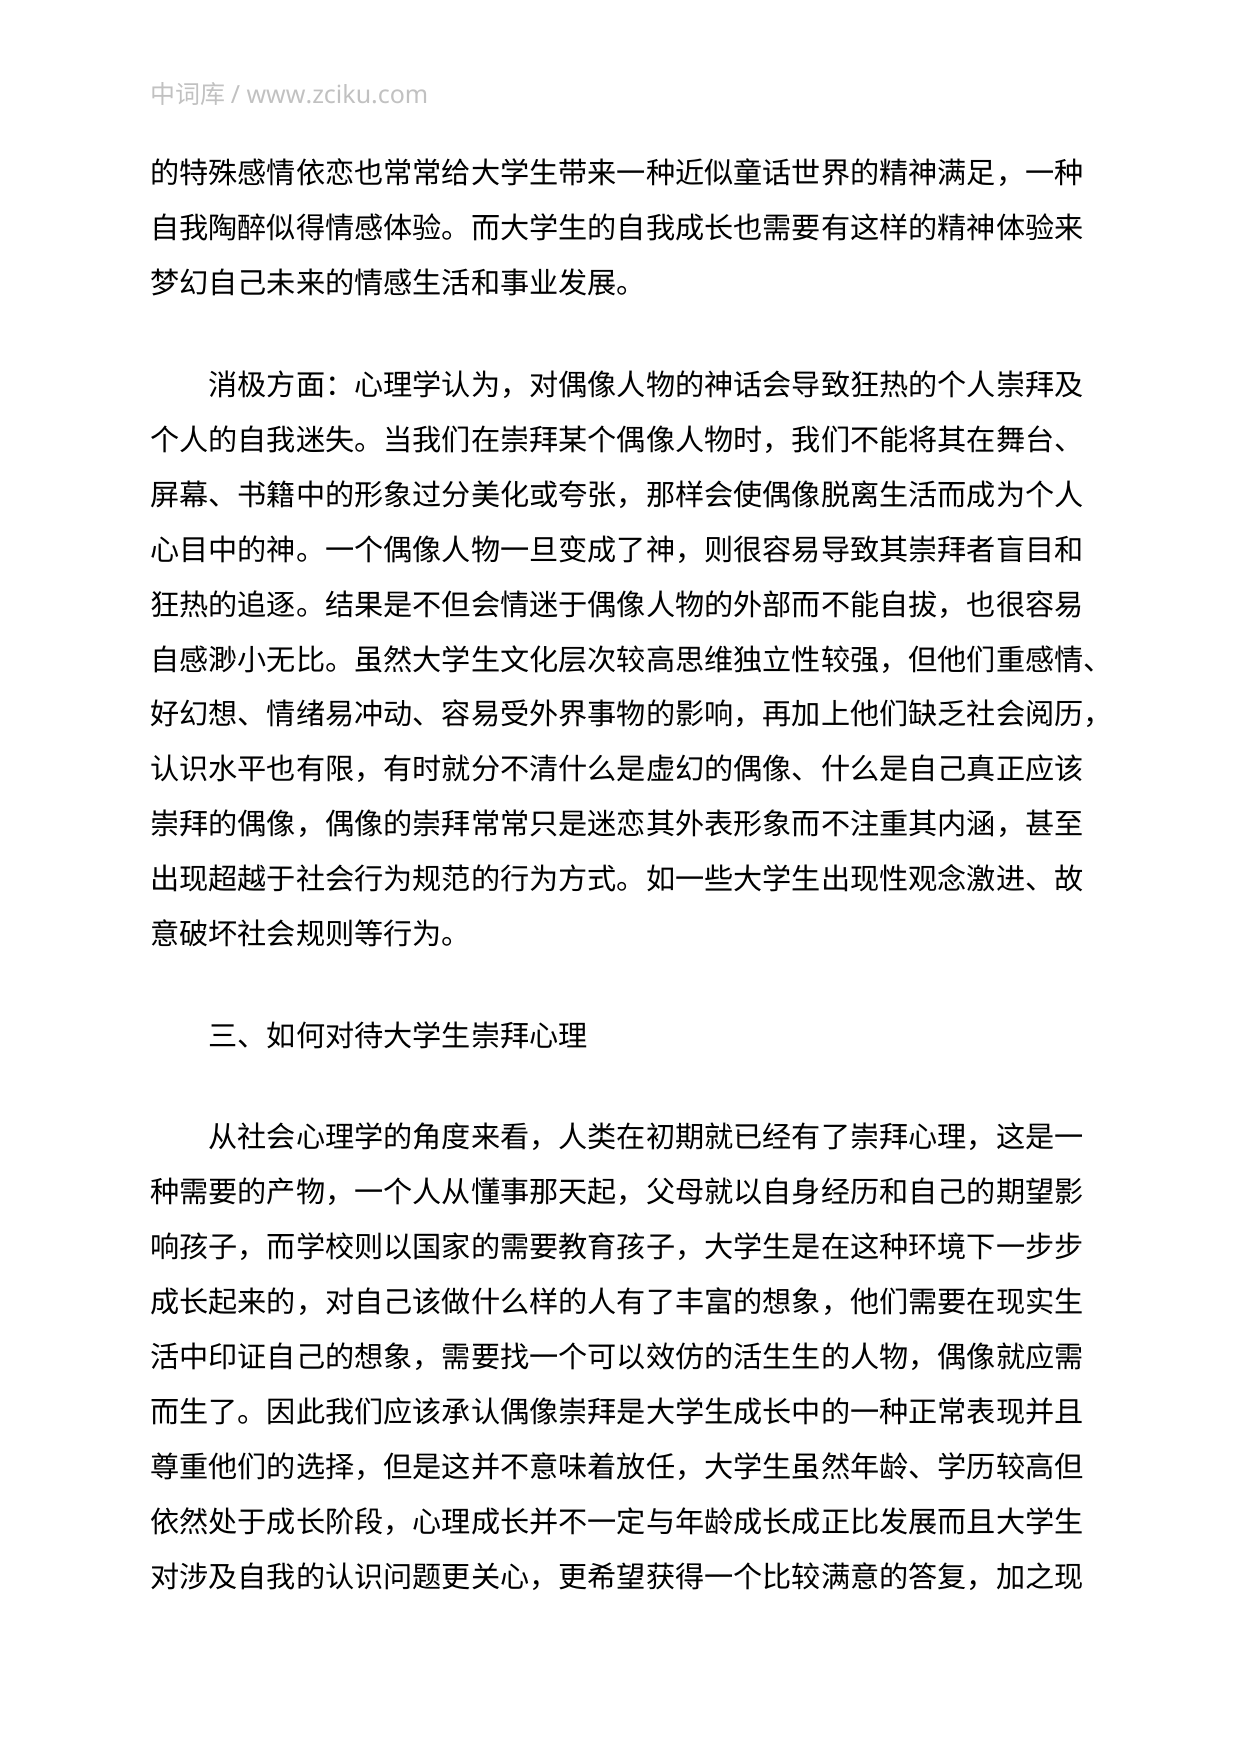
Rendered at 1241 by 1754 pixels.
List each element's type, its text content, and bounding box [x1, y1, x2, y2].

text 三、如何对待大学生崇拜心理 [150, 1012, 1090, 1054]
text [150, 150, 1090, 302]
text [150, 1114, 1090, 1596]
text 消极方面：心理学认为，对偶像人物的神话会导致狂热的个人崇拜及个人的自我迷失。当我们在崇拜某个偶像人物时，我们不能将其在舞台、屏幕、书籍中的形象过分美化或夸张，那样会使偶像脱离生活而成为个人心目中的神。一个偶像人物一旦变成了神，则很容易导致其崇拜者盲目和狂热的追逐。结果是不但会情迷于偶像人物的外部而不能自拔，也很容易自感渺小无比。虽然大学生文化层次较高思维独立性较强，但他们重感情、好幻想、情绪易冲动、容易受外界事物的影响，再加上他们缺乏社会阅历，认识水平也有限，有时就分不清什么是虚幻的偶像、什么是自己真正应该崇拜的偶像，偶像的崇拜常常只是迷恋其外表形象而不注重其内涵，甚至出现超越于社会行为规范的行为方式。如一些大学生出现性观念激进、故意破坏社会规则等行为。 [150, 362, 1090, 953]
